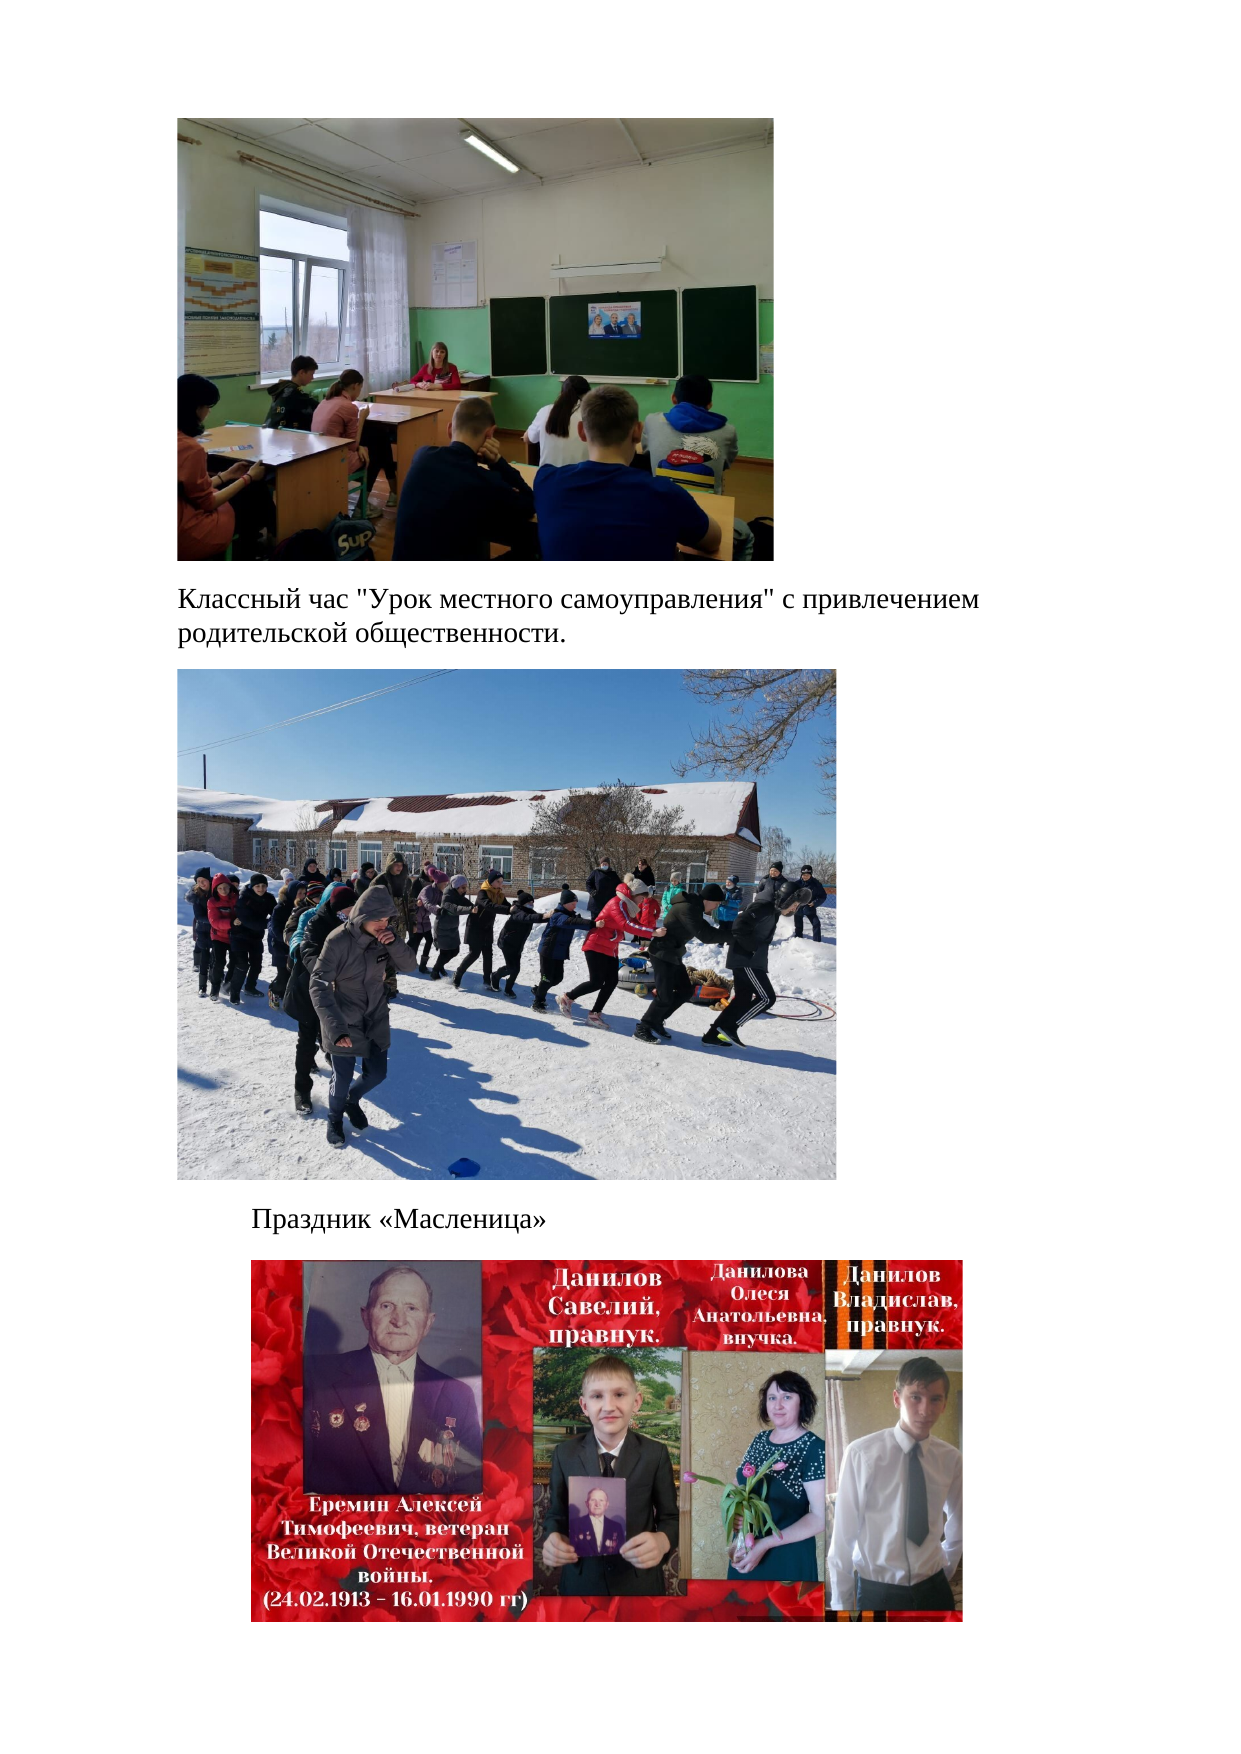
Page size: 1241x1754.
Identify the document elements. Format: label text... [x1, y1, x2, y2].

picture [177, 669, 837, 1180]
picture [177, 118, 774, 561]
text Классный час "Урок местного самоуправления" с привлечением родительской общественности. [177, 581, 1152, 648]
picture [251, 1260, 963, 1622]
text Праздник «Масленица» [177, 1201, 1152, 1234]
